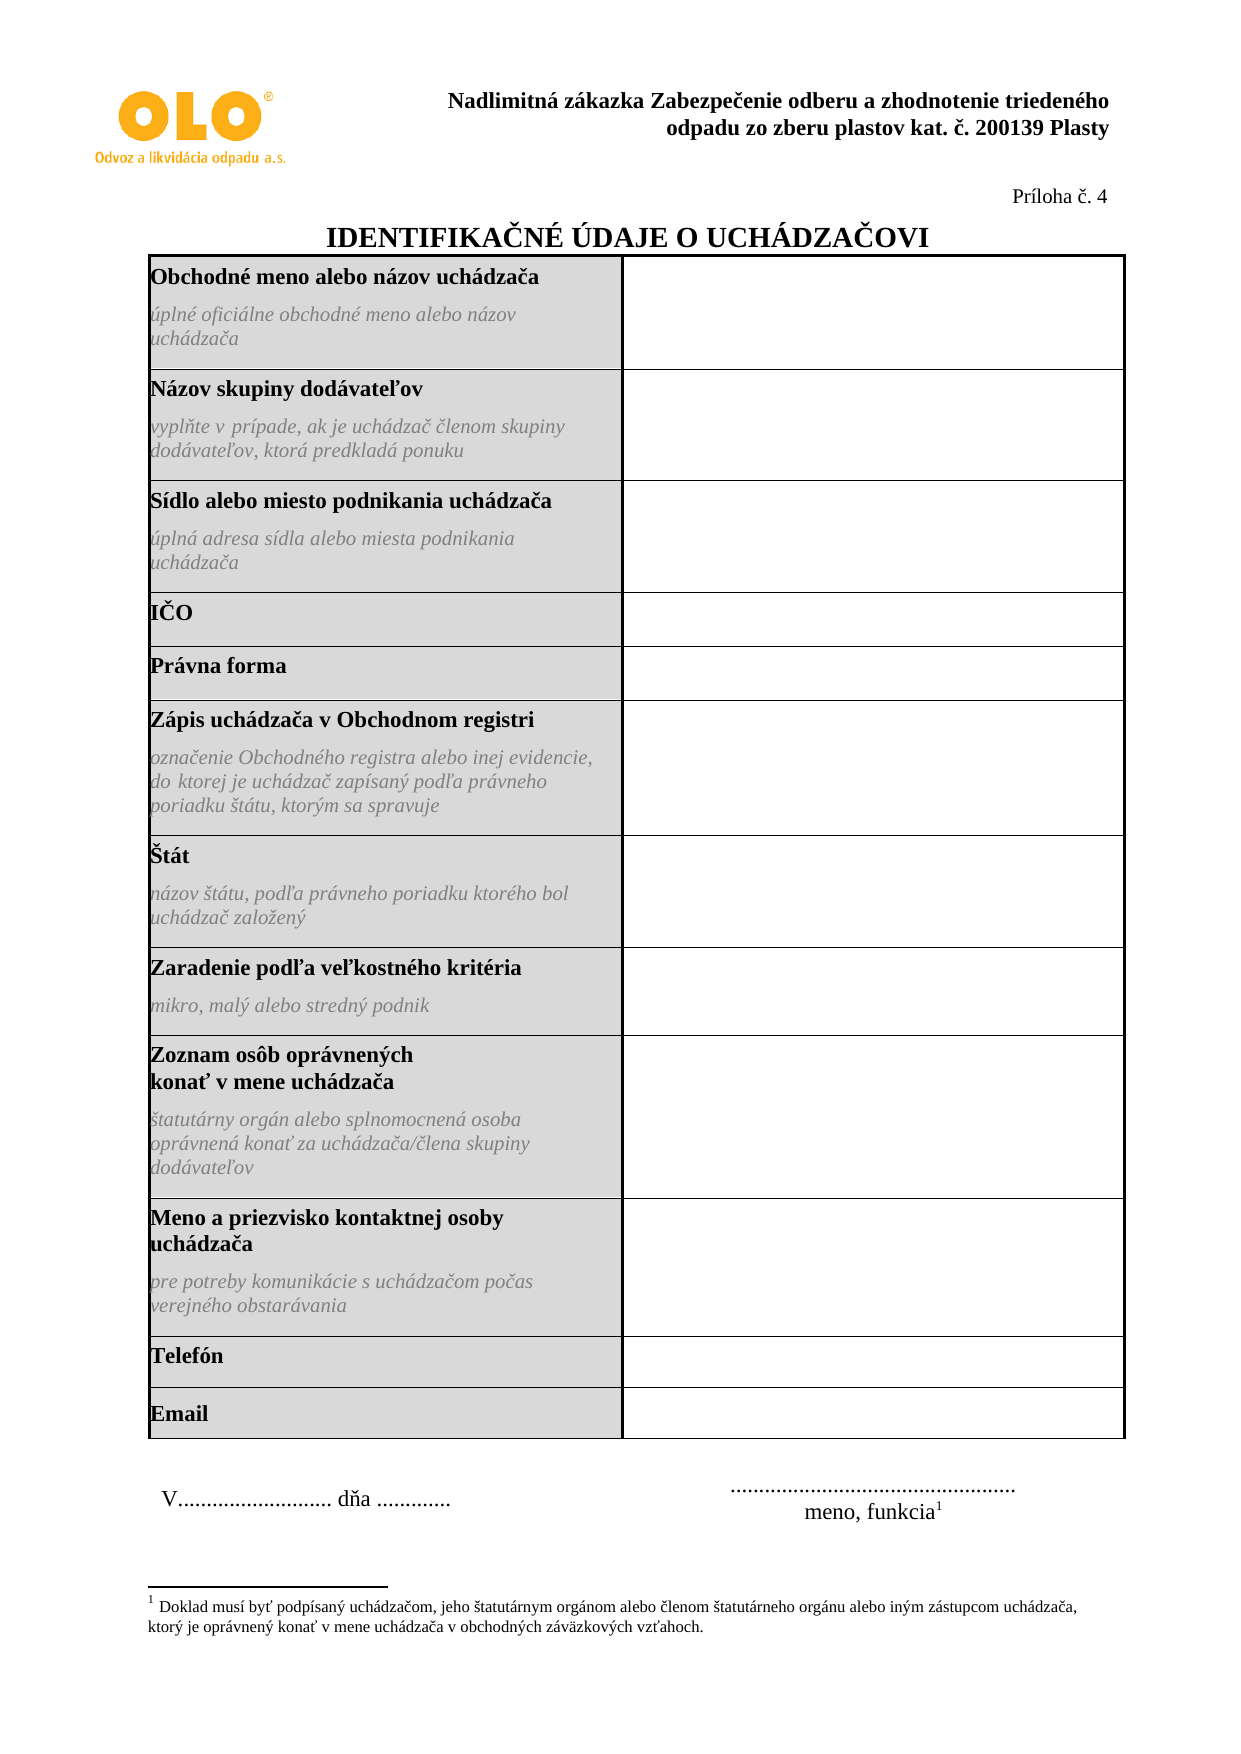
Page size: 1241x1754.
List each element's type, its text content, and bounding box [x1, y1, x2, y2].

table_cell Zoznam osôb oprávnených konať v mene uchádzača štatutárny orgán alebo splnomocnená osoba oprávnená konať za uchádzača/člena skupiny dodávateľov [151, 1036, 621, 1197]
table_cell [624, 1388, 1123, 1438]
table_cell [624, 481, 1123, 592]
picture [58, 73, 322, 184]
table_cell Právna forma [151, 647, 621, 699]
table_cell Zaradenie podľa veľkostného kritéria mikro, malý alebo stredný podnik [151, 948, 621, 1035]
table_cell [624, 1199, 1123, 1336]
table_cell Zápis uchádzača v Obchodnom registri označenie Obchodného registra alebo inej evidencie, do ktorej je uchádzač zapísaný podľa právneho poriadku štátu, ktorým sa spravuje [151, 701, 621, 835]
table_cell .................................................. meno, funkcia [622, 1439, 1124, 1557]
table_cell IČO [151, 593, 621, 646]
text Príloha č. 4 [148, 184, 1107, 208]
table_cell [624, 593, 1123, 646]
table_header [624, 257, 1123, 368]
table_cell Štát názov štátu, podľa právneho poriadku ktorého bol uchádzač založený [151, 836, 621, 947]
subtitle IDENTIFIKAČNÉ ÚDAJE O UCHÁDZAČOVI [148, 220, 1107, 254]
table_cell Sídlo alebo miesto podnikania uchádzača úplná adresa sídla alebo miesta podnikania uchádzača [151, 481, 621, 592]
table_cell Meno a priezvisko kontaktnej osoby uchádzača pre potreby komunikácie s uchádzačom počas verejného obstarávania [151, 1199, 621, 1336]
table_cell [624, 647, 1123, 699]
table_cell [624, 1337, 1123, 1387]
table_cell [624, 370, 1123, 480]
table_cell [624, 1036, 1123, 1197]
table_cell [624, 701, 1123, 835]
table_cell Telefón [151, 1337, 621, 1387]
table_cell [624, 836, 1123, 947]
table_cell Názov skupiny dodávateľov vyplňte v prípade, ak je uchádzač členom skupiny dodávateľov, ktorá predkladá ponuku [151, 370, 621, 480]
table_cell V........................... dňa ............. [150, 1439, 622, 1557]
table_cell [624, 948, 1123, 1035]
table_cell Email [151, 1388, 621, 1438]
table_header Obchodné meno alebo názov uchádzača úplné oficiálne obchodné meno alebo názov uchádzača [151, 257, 621, 368]
